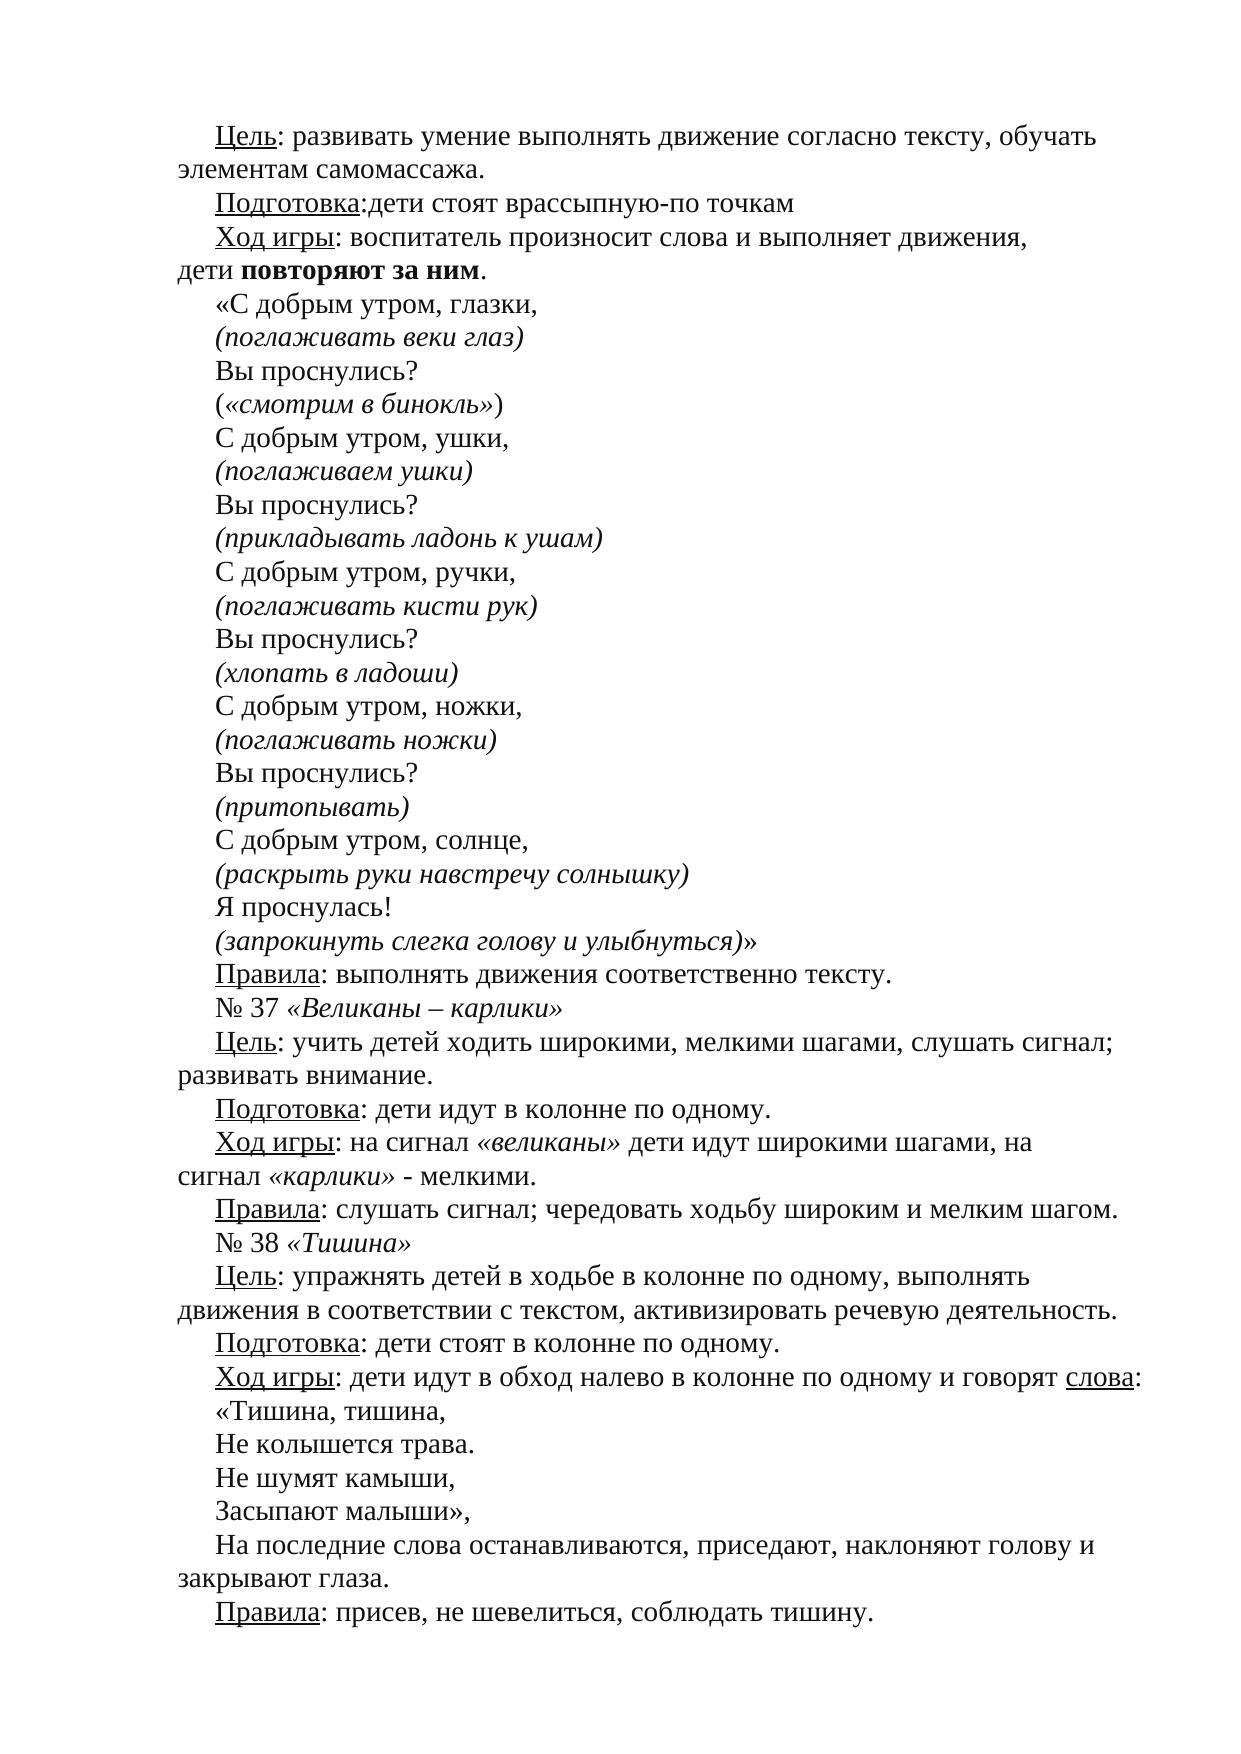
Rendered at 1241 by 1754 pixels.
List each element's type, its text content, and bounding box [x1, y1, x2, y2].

text Правила: выполнять движения соответственно тексту. [177, 957, 1152, 990]
text (поглаживать ножки) [177, 722, 1152, 755]
text Подготовка: дети стоят в колонне по одному. [177, 1326, 1152, 1359]
text Правила: слушать сигнал; чередовать ходьбу широким и мелким шагом. [177, 1191, 1152, 1225]
text С добрым утром, солнце, [177, 822, 1152, 856]
text (поглаживать кисти рук) [177, 588, 1152, 621]
text Ход игры: дети идут в обход налево в колонне по одному и говорят слова: [177, 1359, 1152, 1393]
text Ход игры: на сигнал «великаны» дети идут широкими шагами, на сигнал «карлики» - мелкими. [177, 1124, 1152, 1191]
text Не колышется трава. [177, 1426, 1152, 1460]
text Правила: присев, не шевелиться, соблюдать тишину. [177, 1594, 1152, 1627]
text Подготовка: дети идут в колонне по одному. [177, 1091, 1152, 1124]
text № 38 «Тишина» [177, 1225, 1152, 1258]
text С добрым утром, ножки, [177, 688, 1152, 722]
text (прикладывать ладонь к ушам) [177, 521, 1152, 554]
text Вы проснулись? [177, 353, 1152, 386]
text Не шумят камыши, [177, 1460, 1152, 1493]
text («смотрим в бинокль») [177, 386, 1152, 420]
text Засыпают малыши», [177, 1493, 1152, 1527]
text Подготовка:дети стоят врассыпную-по точкам [177, 185, 1152, 219]
text Вы проснулись? [177, 621, 1152, 655]
text (хлопать в ладоши) [177, 655, 1152, 688]
text «С добрым утром, глазки, [177, 286, 1152, 319]
text (запрокинуть слегка голову и улыбнуться)» [177, 923, 1152, 957]
text Вы проснулись? [177, 487, 1152, 521]
text Цель: учить детей ходить широкими, мелкими шагами, слушать сигнал; развивать внимание. [177, 1024, 1152, 1091]
text № 37 «Великаны – карлики» [177, 990, 1152, 1024]
text «Тишина, тишина, [177, 1393, 1152, 1426]
text Цель: развивать умение выполнять движение согласно тексту, обучать элементам самомассажа. [177, 118, 1152, 185]
text Я проснулась! [177, 889, 1152, 923]
text С добрым утром, ручки, [177, 554, 1152, 588]
text (притопывать) [177, 789, 1152, 822]
text С добрым утром, ушки, [177, 420, 1152, 453]
text Вы проснулись? [177, 755, 1152, 789]
text (поглаживать веки глаз) [177, 319, 1152, 353]
text (раскрыть руки навстречу солнышку) [177, 856, 1152, 889]
text (поглаживаем ушки) [177, 453, 1152, 487]
text Ход игры: воспитатель произносит слова и выполняет движения, дети повторяют за ним. [177, 219, 1152, 286]
text Цель: упражнять детей в ходьбе в колонне по одному, выполнять движения в соответствии с текстом, активизировать речевую деятельность. [177, 1258, 1152, 1326]
text На последние слова останавливаются, приседают, наклоняют голову и закрывают глаза. [177, 1527, 1152, 1594]
